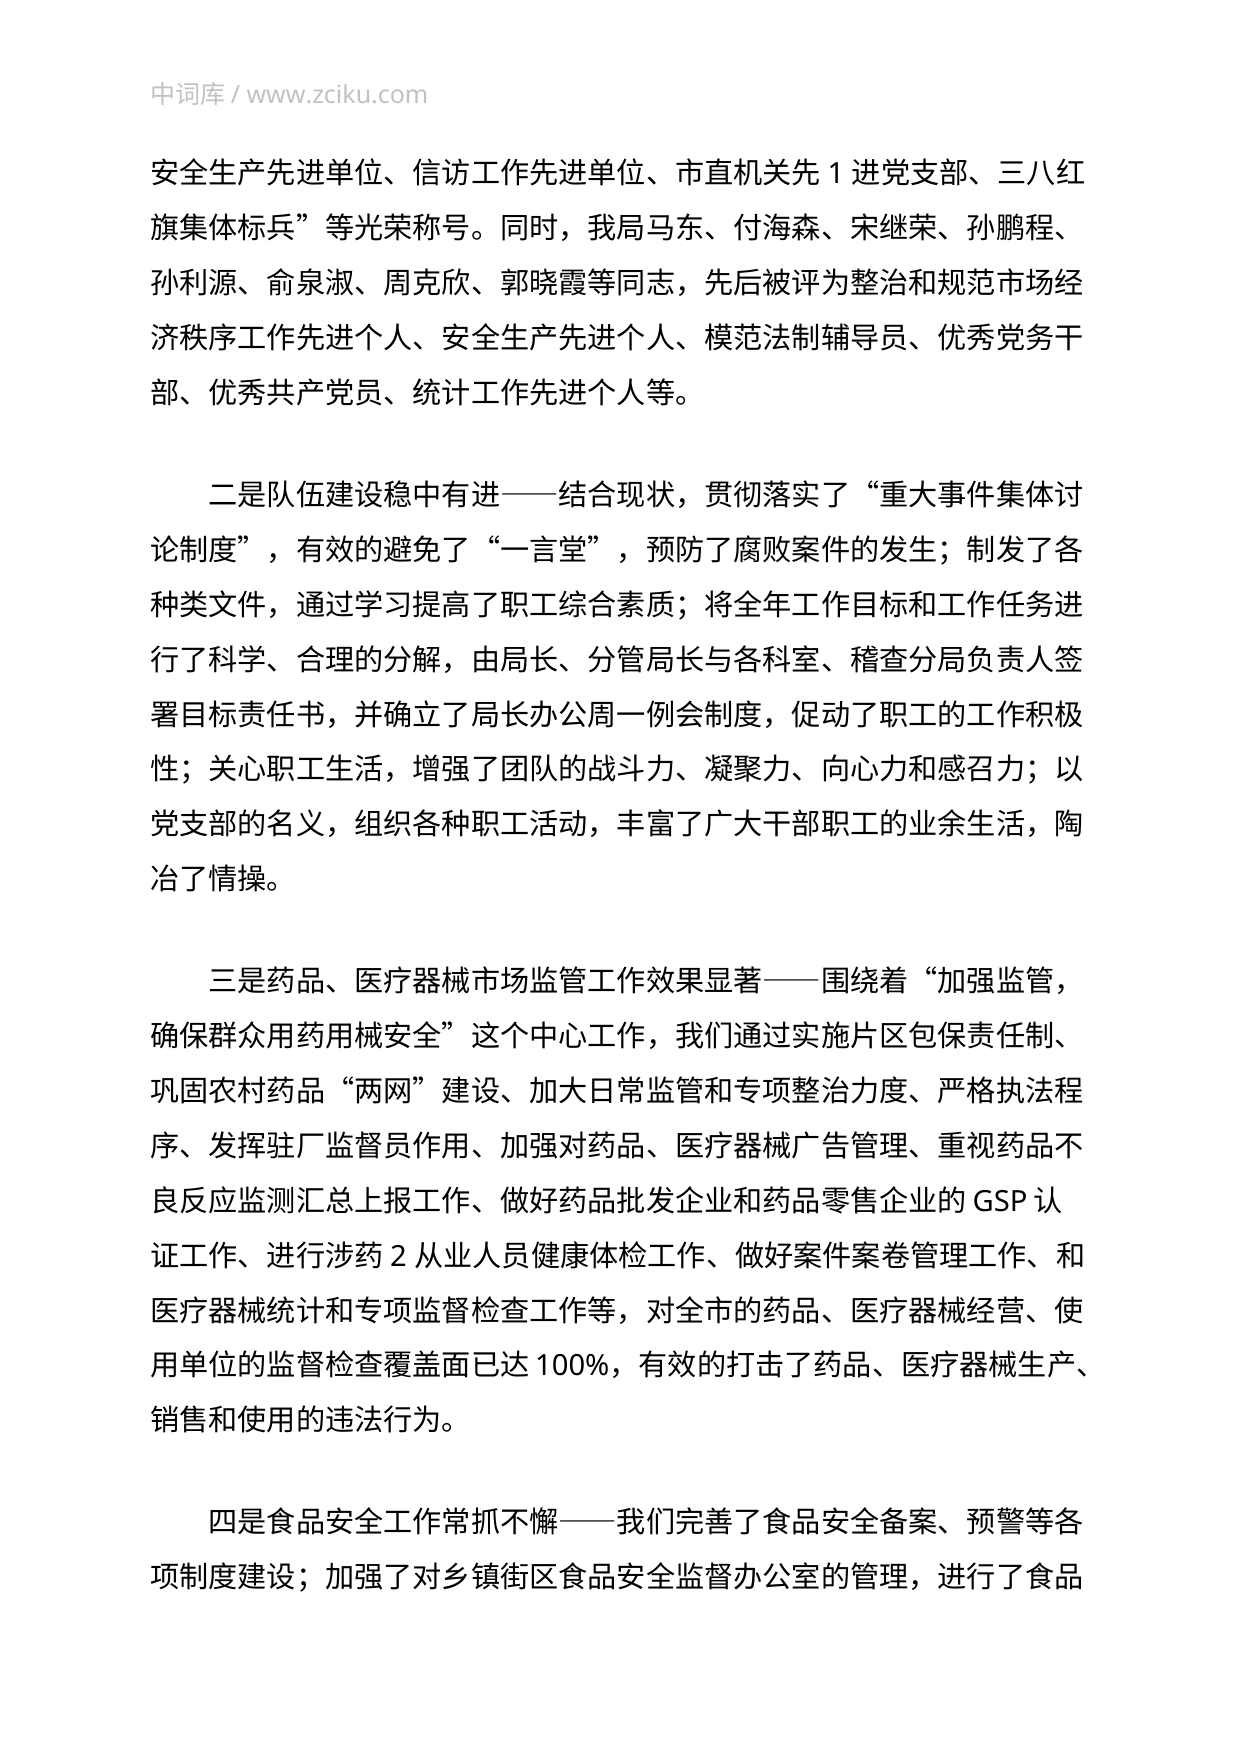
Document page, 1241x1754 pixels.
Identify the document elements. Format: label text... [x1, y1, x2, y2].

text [150, 150, 1090, 412]
text 三是药品、医疗器械市场监管工作效果显著——围绕着“加强监管，确保群众用药用械安全”这个中心工作，我们通过实施片区包保责任制、巩固农村药品“两网”建设、加大日常监管和专项整治力度、严格执法程序、发挥驻厂监督员作用、加强对药品、医疗器械广告管理、重视药品不良反应监测汇总上报工作、做好药品批发企业和药品零售企业的GSP认证工作、进行涉药 2 从业人员健康体检工作、做好案件案卷管理工作、和医疗器械统计和专项监督检查工作等，对全市的药品、医疗器械经营、使用单位的监督检查覆盖面已达100%，有效的打击了药品、医疗器械生产、销售和使用的违法行为。 [150, 957, 1090, 1439]
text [150, 1499, 1090, 1596]
text 二是队伍建设稳中有进——结合现状，贯彻落实了“重大事件集体讨论制度”，有效的避免了“一言堂”，预防了腐败案件的发生；制发了各种类文件，通过学习提高了职工综合素质；将全年工作目标和工作任务进行了科学、合理的分解，由局长、分管局长与各科室、稽查分局负责人签署目标责任书，并确立了局长办公周一例会制度，促动了职工的工作积极性；关心职工生活，增强了团队的战斗力、凝聚力、向心力和感召力；以党支部的名义，组织各种职工活动，丰富了广大干部职工的业余生活，陶冶了情操。 [150, 471, 1090, 898]
